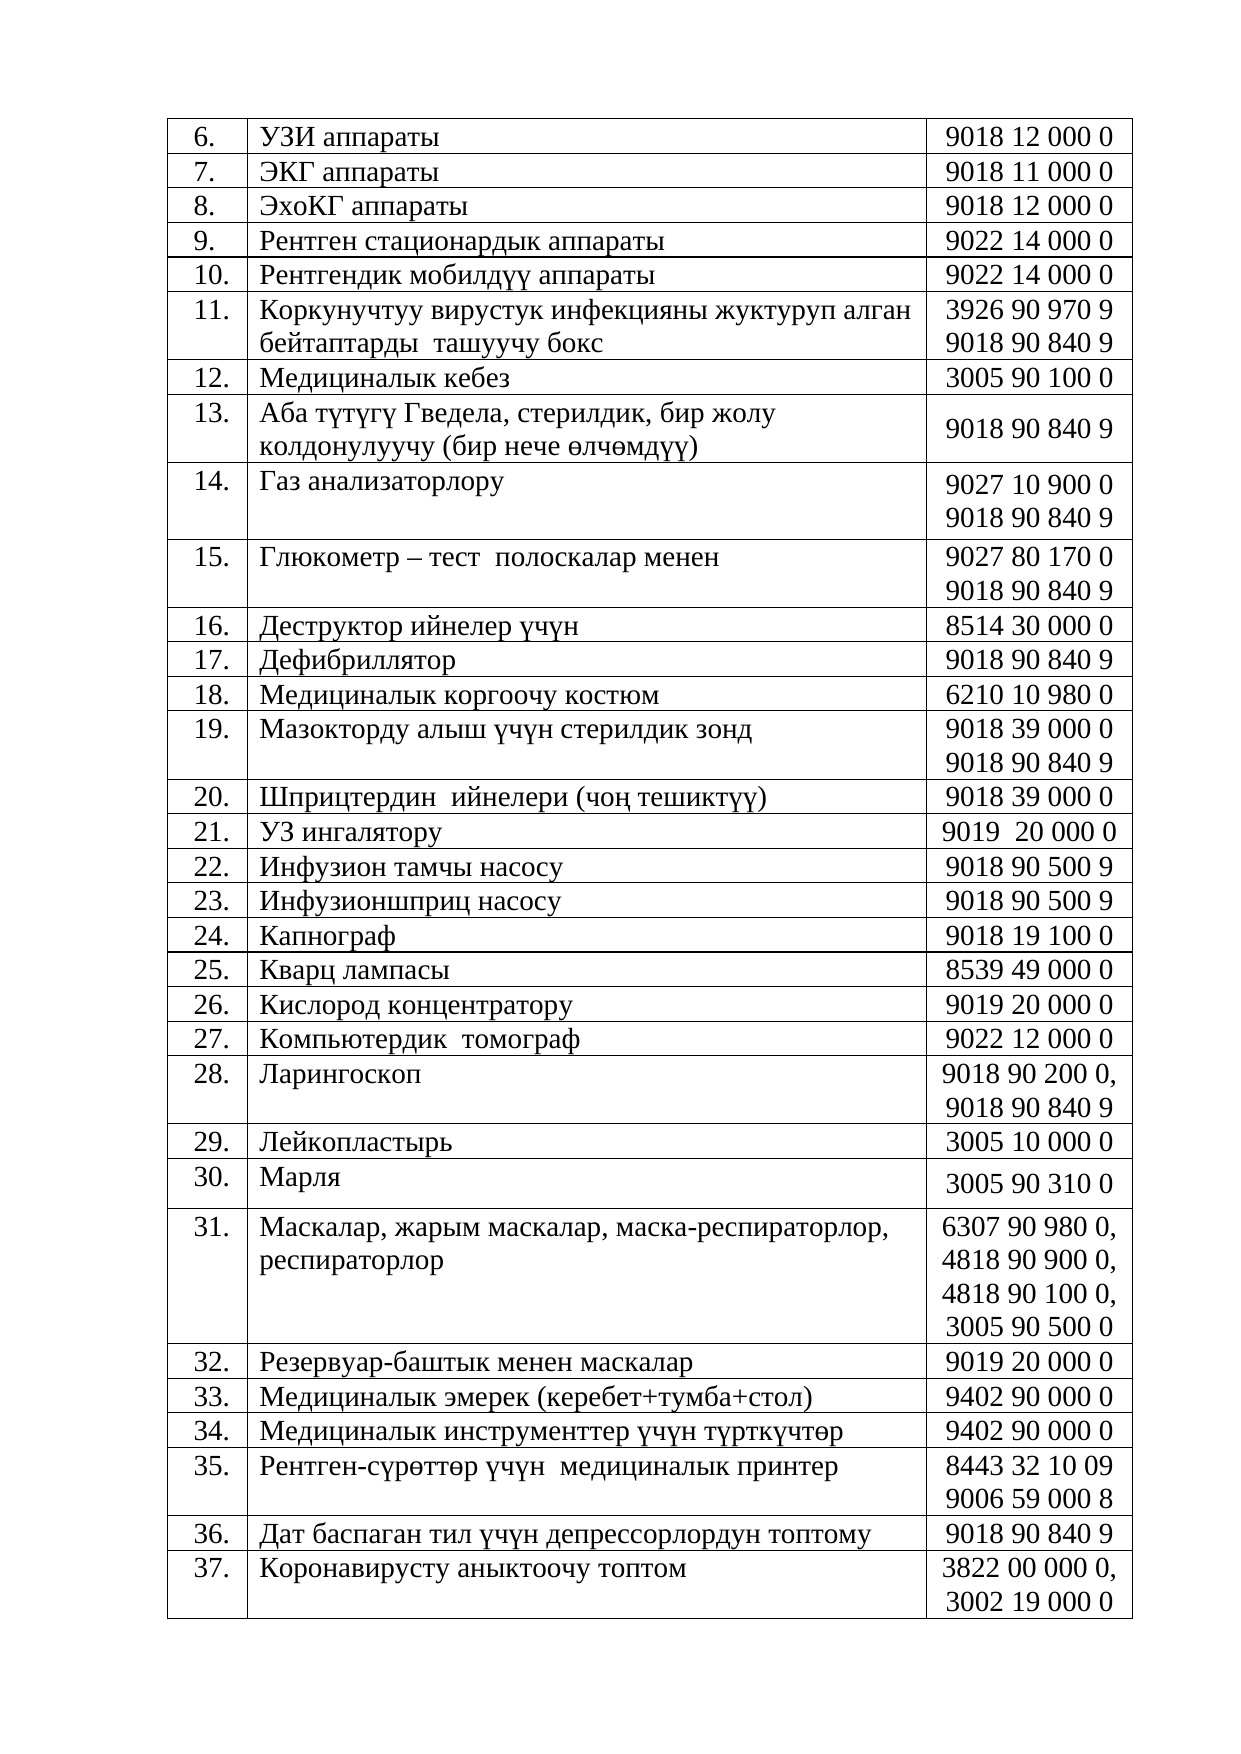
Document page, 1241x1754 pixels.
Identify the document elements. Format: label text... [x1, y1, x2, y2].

table_cell 9402 90 000 0 [927, 1379, 1132, 1412]
table_cell Дефибриллятор [248, 642, 926, 676]
table_cell 26. [168, 987, 247, 1021]
table_cell 34. [168, 1413, 247, 1447]
table_cell Аба түтүгү Гведела, стерилдик, бир жолу колдонулуучу (бир нече өлчөмдүү) [248, 395, 926, 462]
table_cell 6307 90 980 0, 4818 90 900 0, 4818 90 100 0, 3005 90 500 0 [927, 1209, 1132, 1343]
table_cell 10. [168, 258, 247, 291]
table_cell 9. [168, 223, 247, 256]
table_cell Маскалар, жарым маскалар, маска-респираторлор, респираторлор [248, 1209, 926, 1343]
table_cell Капнограф [248, 918, 926, 951]
table_cell Резервуар-баштык менен маскалар [248, 1344, 926, 1378]
table_cell Кварц лампасы [248, 953, 926, 986]
table_cell ЭхоКГ аппараты [248, 188, 926, 222]
table_cell Марля [248, 1159, 926, 1208]
table_cell 9402 90 000 0 [927, 1413, 1132, 1447]
table_cell 19. [168, 711, 247, 778]
table_cell Глюкометр – тест полоскалар менен [248, 540, 926, 607]
table_cell 14. [168, 463, 247, 538]
table_cell 9027 80 170 0 9018 90 840 9 [927, 540, 1132, 607]
table_cell 36. [168, 1516, 247, 1549]
table_cell 9019 20 000 0 [927, 987, 1132, 1021]
table_cell Инфузион тамчы насосу [248, 849, 926, 882]
table_cell Газ анализаторлору [248, 463, 926, 538]
table_cell ЭКГ аппараты [248, 154, 926, 187]
table_cell Дат баспаган тил үчүн депрессорлордун топтому [248, 1516, 926, 1549]
table_cell 12. [168, 360, 247, 394]
table_cell 28. [168, 1056, 247, 1123]
table_cell 8. [168, 188, 247, 222]
table_cell Коронавирусту аныктоочу топтом [248, 1551, 926, 1618]
table_cell 8514 30 000 0 [927, 608, 1132, 641]
table_cell Лейкопластырь [248, 1124, 926, 1158]
table_cell 35. [168, 1448, 247, 1515]
table_cell 27. [168, 1022, 247, 1055]
table_cell 6. [168, 119, 247, 153]
table_cell 9019 20 000 0 [927, 1344, 1132, 1378]
table_cell УЗ ингалятору [248, 814, 926, 848]
table_cell 9022 14 000 0 [927, 258, 1132, 291]
table_cell УЗИ аппараты [248, 119, 926, 153]
table_cell 3005 90 100 0 [927, 360, 1132, 394]
table_cell 16. [168, 608, 247, 641]
table_cell Компьютердик томограф [248, 1022, 926, 1055]
table_cell 9018 90 200 0, 9018 90 840 9 [927, 1056, 1132, 1123]
table_cell 29. [168, 1124, 247, 1158]
table_cell 3822 00 000 0, 3002 19 000 0 [927, 1551, 1132, 1618]
table_cell 22. [168, 849, 247, 882]
table_cell 8539 49 000 0 [927, 953, 1132, 986]
table_cell 8443 32 10 09 9006 59 000 8 [927, 1448, 1132, 1515]
table_cell Деструктор ийнелер үчүн [248, 608, 926, 641]
table_cell 33. [168, 1379, 247, 1412]
table_cell Ларингоскоп [248, 1056, 926, 1123]
table_cell Рентген стационардык аппараты [248, 223, 926, 256]
table_cell 31. [168, 1209, 247, 1343]
table_cell 6210 10 980 0 [927, 677, 1132, 710]
table_cell 9019 20 000 0 [927, 814, 1132, 848]
table_cell 24. [168, 918, 247, 951]
table_cell Рентгендик мобилдүү аппараты [248, 258, 926, 291]
table_cell 13. [168, 395, 247, 462]
table_cell 9022 12 000 0 [927, 1022, 1132, 1055]
table_cell 9018 39 000 0 [927, 780, 1132, 813]
table_cell Медициналык инструменттер үчүн түрткүчтөр [248, 1413, 926, 1447]
table_cell Медициналык эмерек (керебет+тумба+стол) [248, 1379, 926, 1412]
table_cell 20. [168, 780, 247, 813]
table_cell Мазокторду алыш үчүн стерилдик зонд [248, 711, 926, 778]
table_cell 9018 90 500 9 [927, 849, 1132, 882]
table_cell 9018 90 840 9 [927, 395, 1132, 462]
table_cell 17. [168, 642, 247, 676]
table_cell 3005 90 310 0 [927, 1159, 1132, 1208]
table_cell 9027 10 900 0 9018 90 840 9 [927, 463, 1132, 538]
table_cell 9018 90 500 9 [927, 883, 1132, 917]
table_cell Кислород концентратору [248, 987, 926, 1021]
table_cell 21. [168, 814, 247, 848]
table_cell 9018 39 000 0 9018 90 840 9 [927, 711, 1132, 778]
table_cell 25. [168, 953, 247, 986]
table_cell 23. [168, 883, 247, 917]
table_cell 32. [168, 1344, 247, 1378]
table_cell 9018 19 100 0 [927, 918, 1132, 951]
table_cell Коркунучтуу вирустук инфекцияны жуктуруп алган бейтаптарды ташуучу бокс [248, 292, 926, 359]
table_cell Медициналык коргоочу костюм [248, 677, 926, 710]
table_cell 9018 90 840 9 [927, 642, 1132, 676]
table_cell 9018 12 000 0 [927, 119, 1132, 153]
table_cell 9018 90 840 9 [927, 1516, 1132, 1549]
table_cell 7. [168, 154, 247, 187]
table_cell 9018 11 000 0 [927, 154, 1132, 187]
table_cell 30. [168, 1159, 247, 1208]
table_cell 11. [168, 292, 247, 359]
table_cell Шприцтердин ийнелери (чоң тешиктүү) [248, 780, 926, 813]
table_cell Медициналык кебез [248, 360, 926, 394]
table_cell 18. [168, 677, 247, 710]
table_cell 3005 10 000 0 [927, 1124, 1132, 1158]
table_cell 37. [168, 1551, 247, 1618]
table_cell 9018 12 000 0 [927, 188, 1132, 222]
table_cell 15. [168, 540, 247, 607]
table_cell Рентген-сүрөттөр үчүн медициналык принтер [248, 1448, 926, 1515]
table_cell 3926 90 970 9 9018 90 840 9 [927, 292, 1132, 359]
table_cell Инфузионшприц насосу [248, 883, 926, 917]
table_cell 9022 14 000 0 [927, 223, 1132, 256]
